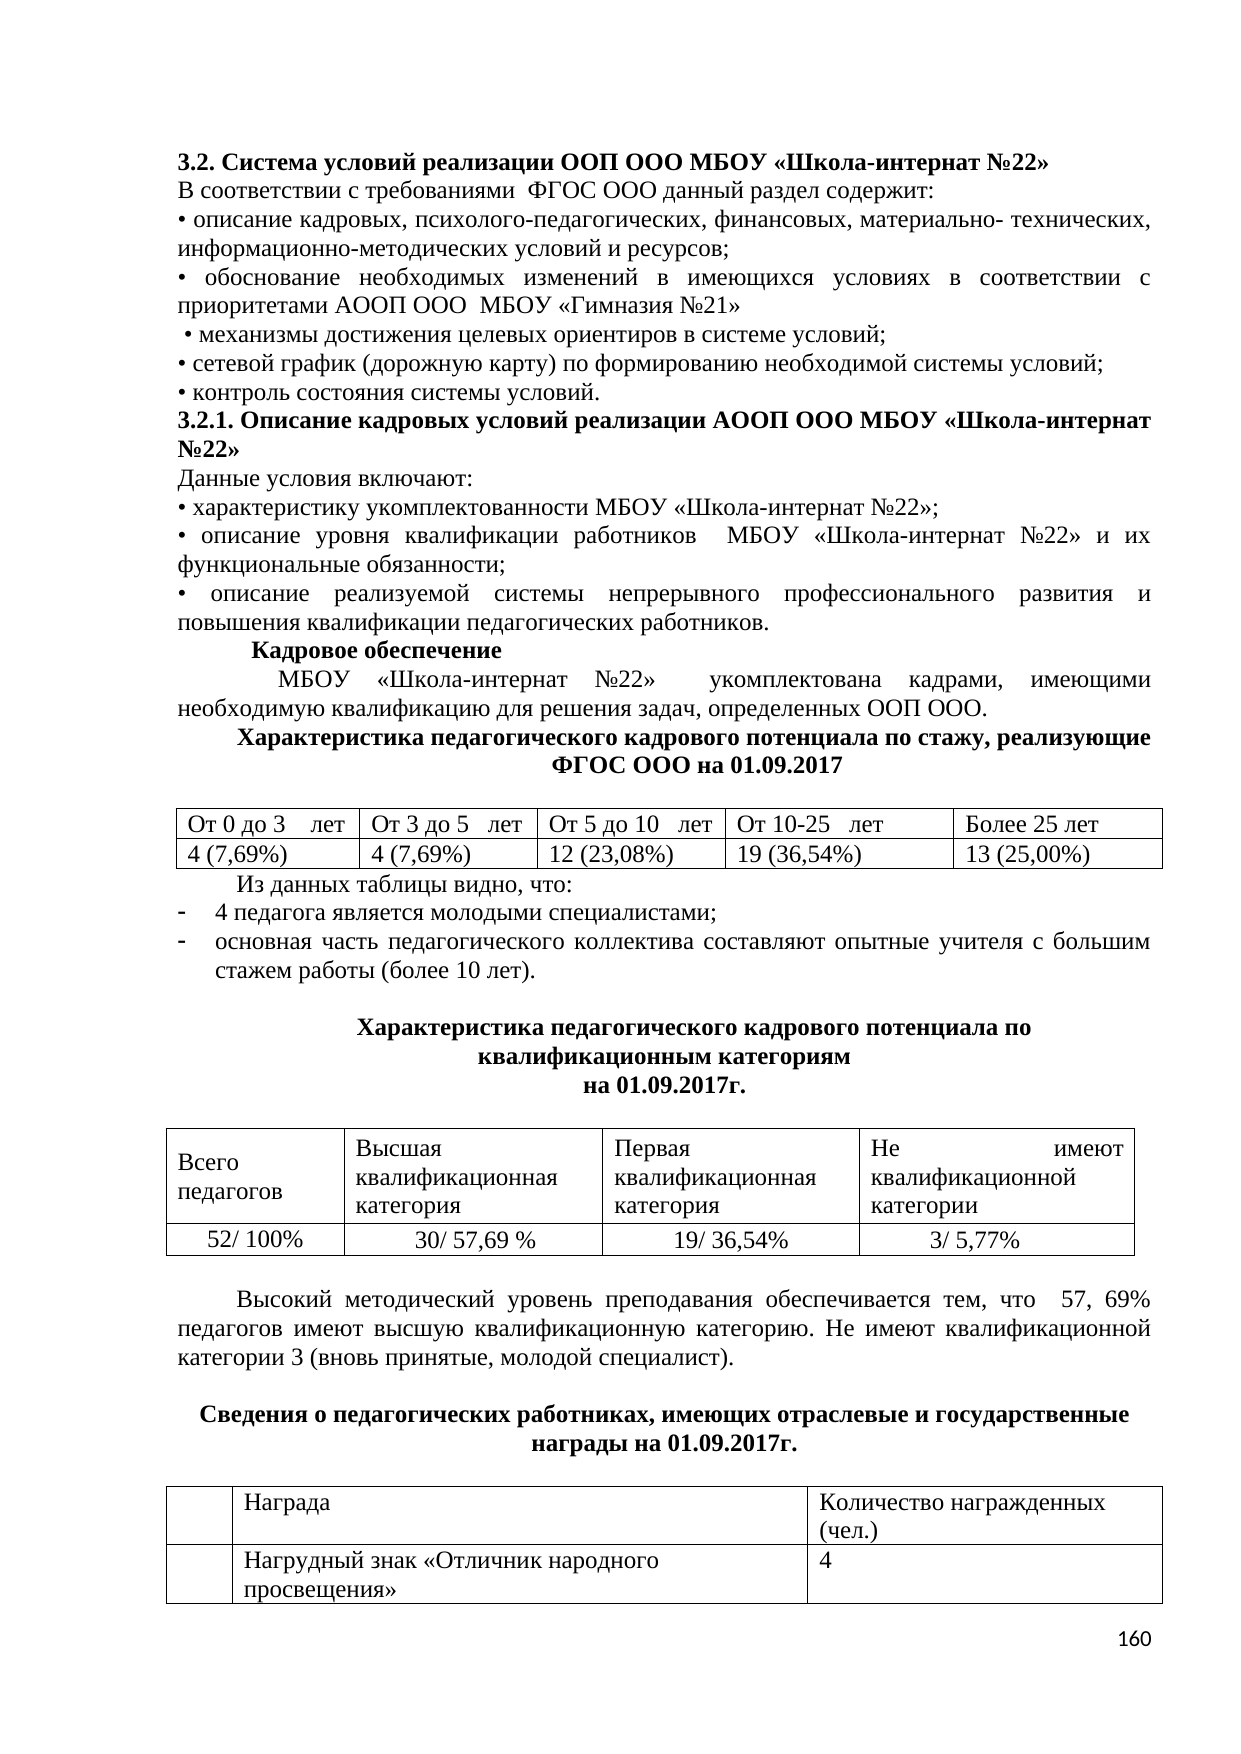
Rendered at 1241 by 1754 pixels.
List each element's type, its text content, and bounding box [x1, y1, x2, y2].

text Из данных таблицы видно, что: [177, 869, 1152, 897]
text Данные условия включают: [177, 463, 1152, 492]
table_cell 52/ 100% [167, 1224, 344, 1255]
table_cell 19 (36,54%) [726, 839, 953, 868]
table_header От 5 до 10 лет [538, 809, 725, 838]
text • характеристику укомплектованности МБОУ «Школа-интернат №22»; [177, 492, 1152, 521]
text ФГОС ООО на 01.09.2017 [177, 751, 1152, 779]
table_header Количество награжденных (чел.) [808, 1487, 1162, 1544]
text • контроль состояния системы условий. [177, 377, 1152, 406]
text Высокий методический уровень преподавания обеспечивается тем, что 57, 69% педагогов имеют высшую квалификационную категорию. Не имеют квалификационной категории 3 (вновь принятые, молодой специалист). [177, 1284, 1152, 1371]
text • описание кадровых, психолого-педагогических, финансовых, материально- технических, информационно-методических условий и ресурсов; [177, 204, 1152, 262]
table_header Не имеют квалификационной категории [860, 1129, 1134, 1223]
table_header Высшая квалификационная категория [345, 1129, 602, 1223]
list 4 педагога является молодыми специалистами; [177, 897, 1152, 926]
text • обоснование необходимых изменений в имеющихся условиях в соответствии с приоритетами АООП ООО МБОУ «Гимназия №21» [177, 262, 1152, 319]
text • сетевой график (дорожную карту) по формированию необходимой системы условий; [177, 348, 1152, 377]
table_header [167, 1487, 232, 1544]
table_cell 4 (7,69%) [360, 839, 537, 868]
text В соответствии с требованиями ФГОС ООО данный раздел содержит: [177, 176, 1152, 204]
table_cell 3/ 5,77% [860, 1224, 1134, 1255]
table_header От 3 до 5 лет [360, 809, 537, 838]
table_cell [167, 1545, 232, 1603]
table_cell 12 (23,08%) [538, 839, 725, 868]
text МБОУ «Школа-интернат №22» укомплектована кадрами, имеющими необходимую квалификацию для решения задач, определенных ООП ООО. [177, 664, 1152, 722]
text Сведения о педагогических работниках, имеющих отраслевые и государственные награды на 01.09.2017г. [177, 1399, 1152, 1457]
text • механизмы достижения целевых ориентиров в системе условий; [177, 319, 1152, 348]
table_cell 4 (7,69%) [177, 839, 359, 868]
table_cell 13 (25,00%) [954, 839, 1162, 868]
text на 01.09.2017г. [177, 1070, 1152, 1099]
list основная часть педагогического коллектива составляют опытные учителя с большим стажем работы (более 10 лет). [177, 926, 1152, 984]
table_cell 30/ 57,69 % [345, 1224, 602, 1255]
text Характеристика педагогического кадрового потенциала по стажу, реализующие [177, 722, 1152, 751]
text • описание уровня квалификации работников МБОУ «Школа-интернат №22» и их функциональные обязанности; [177, 521, 1152, 578]
table_cell Нагрудный знак «Отличник народного просвещения» [233, 1545, 807, 1603]
table_cell 19/ 36,54% [603, 1224, 859, 1255]
table_header Всего педагогов [167, 1129, 344, 1223]
table_header От 10-25 лет [726, 809, 953, 838]
table_header Награда [233, 1487, 807, 1544]
text • описание реализуемой системы непрерывного профессионального развития и повышения квалификации педагогических работников. [177, 578, 1152, 636]
text 3.2.1. Описание кадровых условий реализации АООП ООО МБОУ «Школа-интернат №22» [177, 406, 1152, 463]
table_header От 0 до 3 лет [177, 809, 359, 838]
text Характеристика педагогического кадрового потенциала по квалификационным категориям [177, 1012, 1152, 1070]
table_header Более 25 лет [954, 809, 1162, 838]
table_cell 4 [808, 1545, 1162, 1603]
text 3.2. Система условий реализации ООП ООО МБОУ «Школа-интернат №22» [177, 147, 1152, 176]
text Кадровое обеспечение [177, 636, 1152, 664]
table_header Первая квалификационная категория [603, 1129, 859, 1223]
